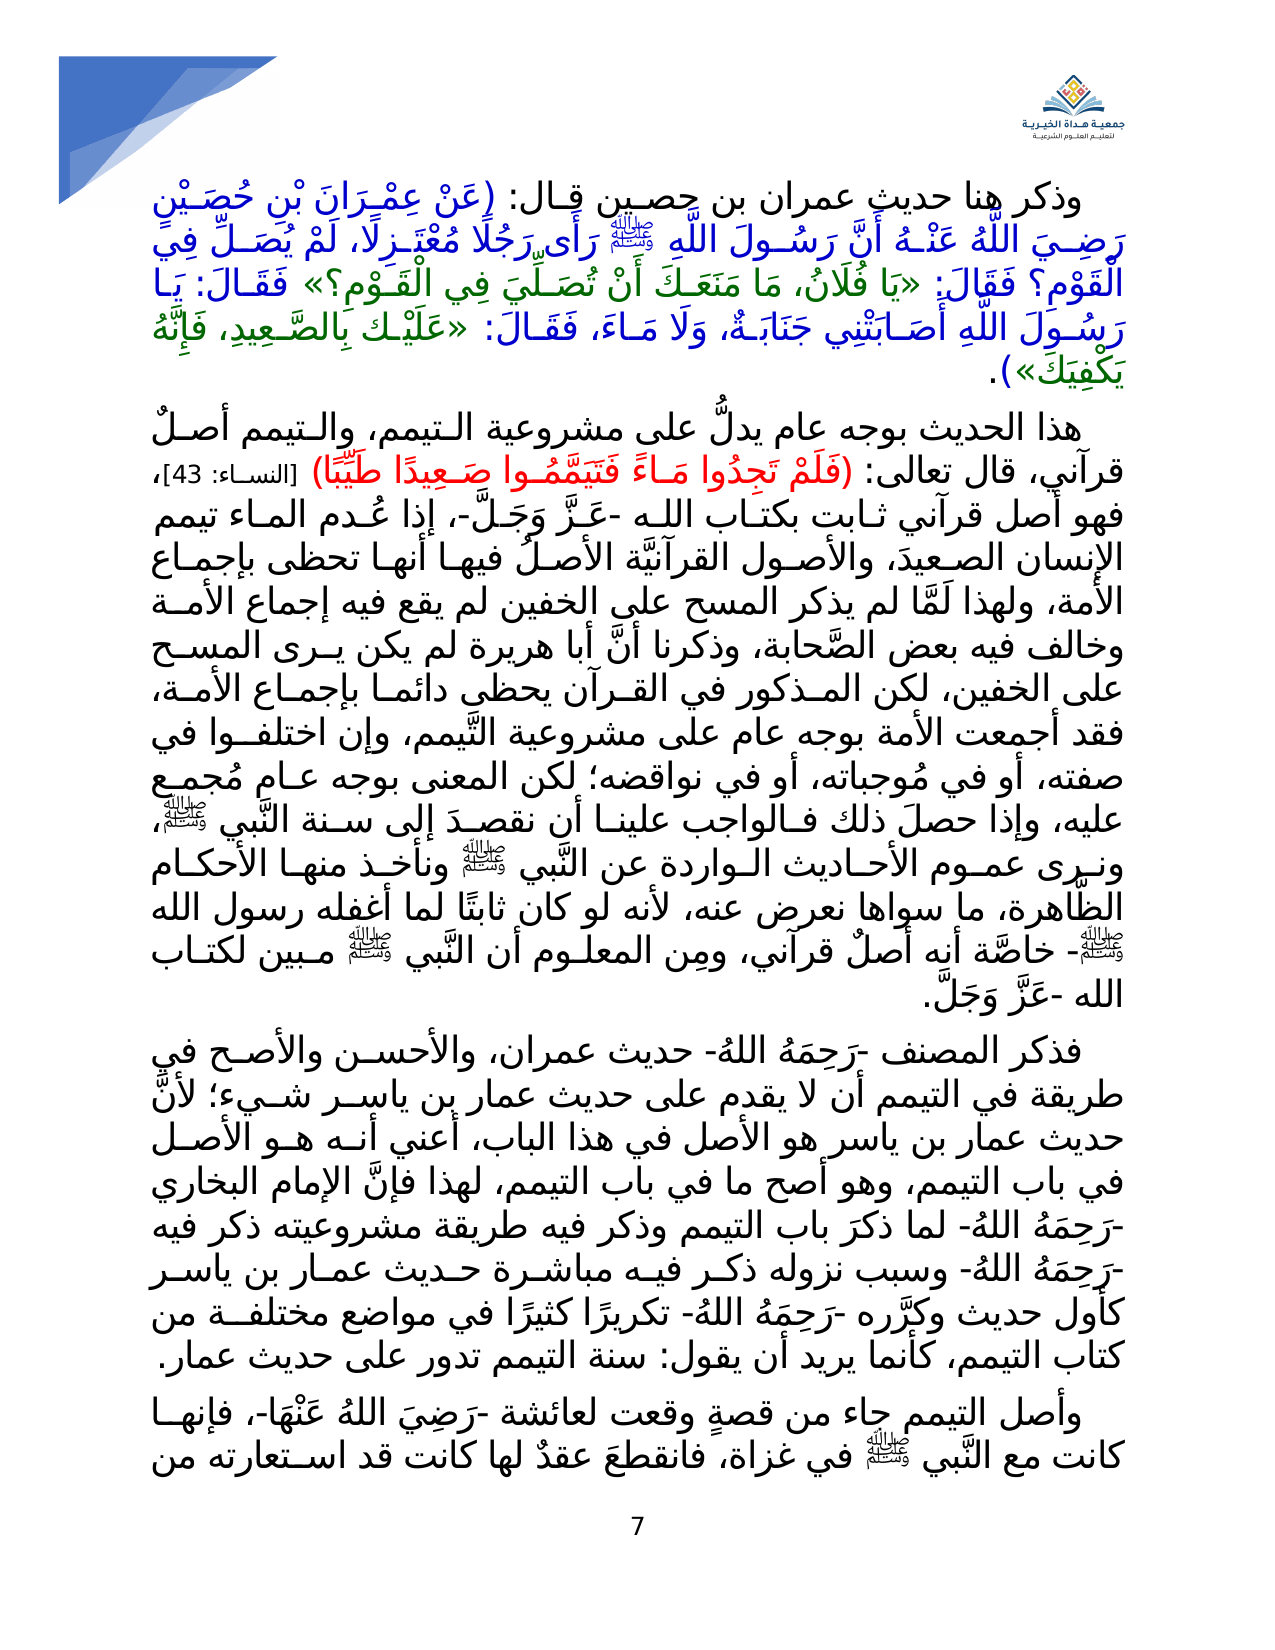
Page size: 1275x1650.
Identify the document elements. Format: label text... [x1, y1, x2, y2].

picture [69, 68, 279, 206]
picture [1022, 75, 1125, 141]
text هذا الحديث بوجه عام يدلُّ على مشروعية التيمم، والتيمم أصلٌ قرآني، قال تعالى: ﴿فَلَمْ تَجِدُوا مَاءً فَتَيَمَّمُوا صَعِيدًا طَيِّبًا﴾ [النساء: 43]، فهو أصل قرآني ثابت بكتاب الله -عَزَّ وَجَلَّ-، إذا عُدم الماء تيمم الإنسان الصعيدَ، والأصول القرآنيَّة الأصلُ فيها أنها تحظى بإجماع الأمة، ولهذا لَمَّا لم يذكر المسح على الخفين لم يقع فيه إجماع الأمة وخالف فيه بعض الصَّحابة، وذكرنا أنَّ أبا هريرة لم يكن يرى المسح على الخفين، لكن المذكور في القرآن يحظى دائما بإجماع الأمة، فقد أجمعت الأمة بوجه عام على مشروعية التَّيمم، وإن اختلفوا في صفته، أو في مُوجباته، أو في نواقضه؛ لكن المعنى بوجه عام مُجمع عليه، وإذا حصلَ ذلك فالواجب علينا أن نقصدَ إلى سنة النَّبي ﷺ، ونرى عموم الأحاديث الواردة عن النَّبي ﷺ ونأخذ منها الأحكام الظَّاهرة، ما سواها نعرض عنه، لأنه لو كان ثابتًا لما أغفله رسول الله ﷺ- خاصَّة أنه أصلٌ قرآني، ومِن المعلوم أن النَّبي ﷺ مبين لكتاب الله -عَزَّ وَجَلَّ. [150, 405, 1125, 1016]
text فذكر المصنف -رَحِمَهُ اللهُ- حديث عمران، والأحسن والأصح في طريقة في التيمم أن لا يقدم على حديث عمار بن ياسر شيء؛ لأنَّ حديث عمار بن ياسر هو الأصل في هذا الباب، أعني أنه هو الأصل في باب التيمم، وهو أصح ما في باب التيمم، لهذا فإنَّ الإمام البخاري -رَحِمَهُ اللهُ- لما ذكرَ باب التيمم وذكر فيه طريقة مشروعيته ذكر فيه -رَحِمَهُ اللهُ- وسبب نزوله ذكر فيه مباشرة حديث عمار بن ياسر كأول حديث وكرَّره -رَحِمَهُ اللهُ- تكريرًا كثيرًا في مواضع مختلفة من كتاب التيمم، كأنما يريد أن يقول: سنة التيمم تدور على حديث عمار. [150, 1029, 1125, 1378]
text وذكر هنا حديث عمران بن حصين قال: (عَنْ عِمْرَانَ بْنِ حُصَيْنٍ رَضِيَ اللَّهُ عَنْهُ أَنَّ رَسُولَ اللَّهِ ﷺ رَأَى رَجُلًا مُعْتَزِلًا، لَمْ يُصَلِّ فِي الْقَوْمِ؟ فَقَالَ: «يَا فُلَانُ، مَا مَنَعَكَ أَنْ تُصَلِّيَ فِي الْقَوْمِ؟» فَقَالَ: يَا رَسُولَ اللَّهِ أَصَابَتْنِي جَنَابَةٌ، وَلَا مَاءَ، فَقَالَ: «عَلَيْك بِالصَّعِيدِ، فَإِنَّهُ يَكْفِيَكَ»). [150, 174, 1125, 393]
